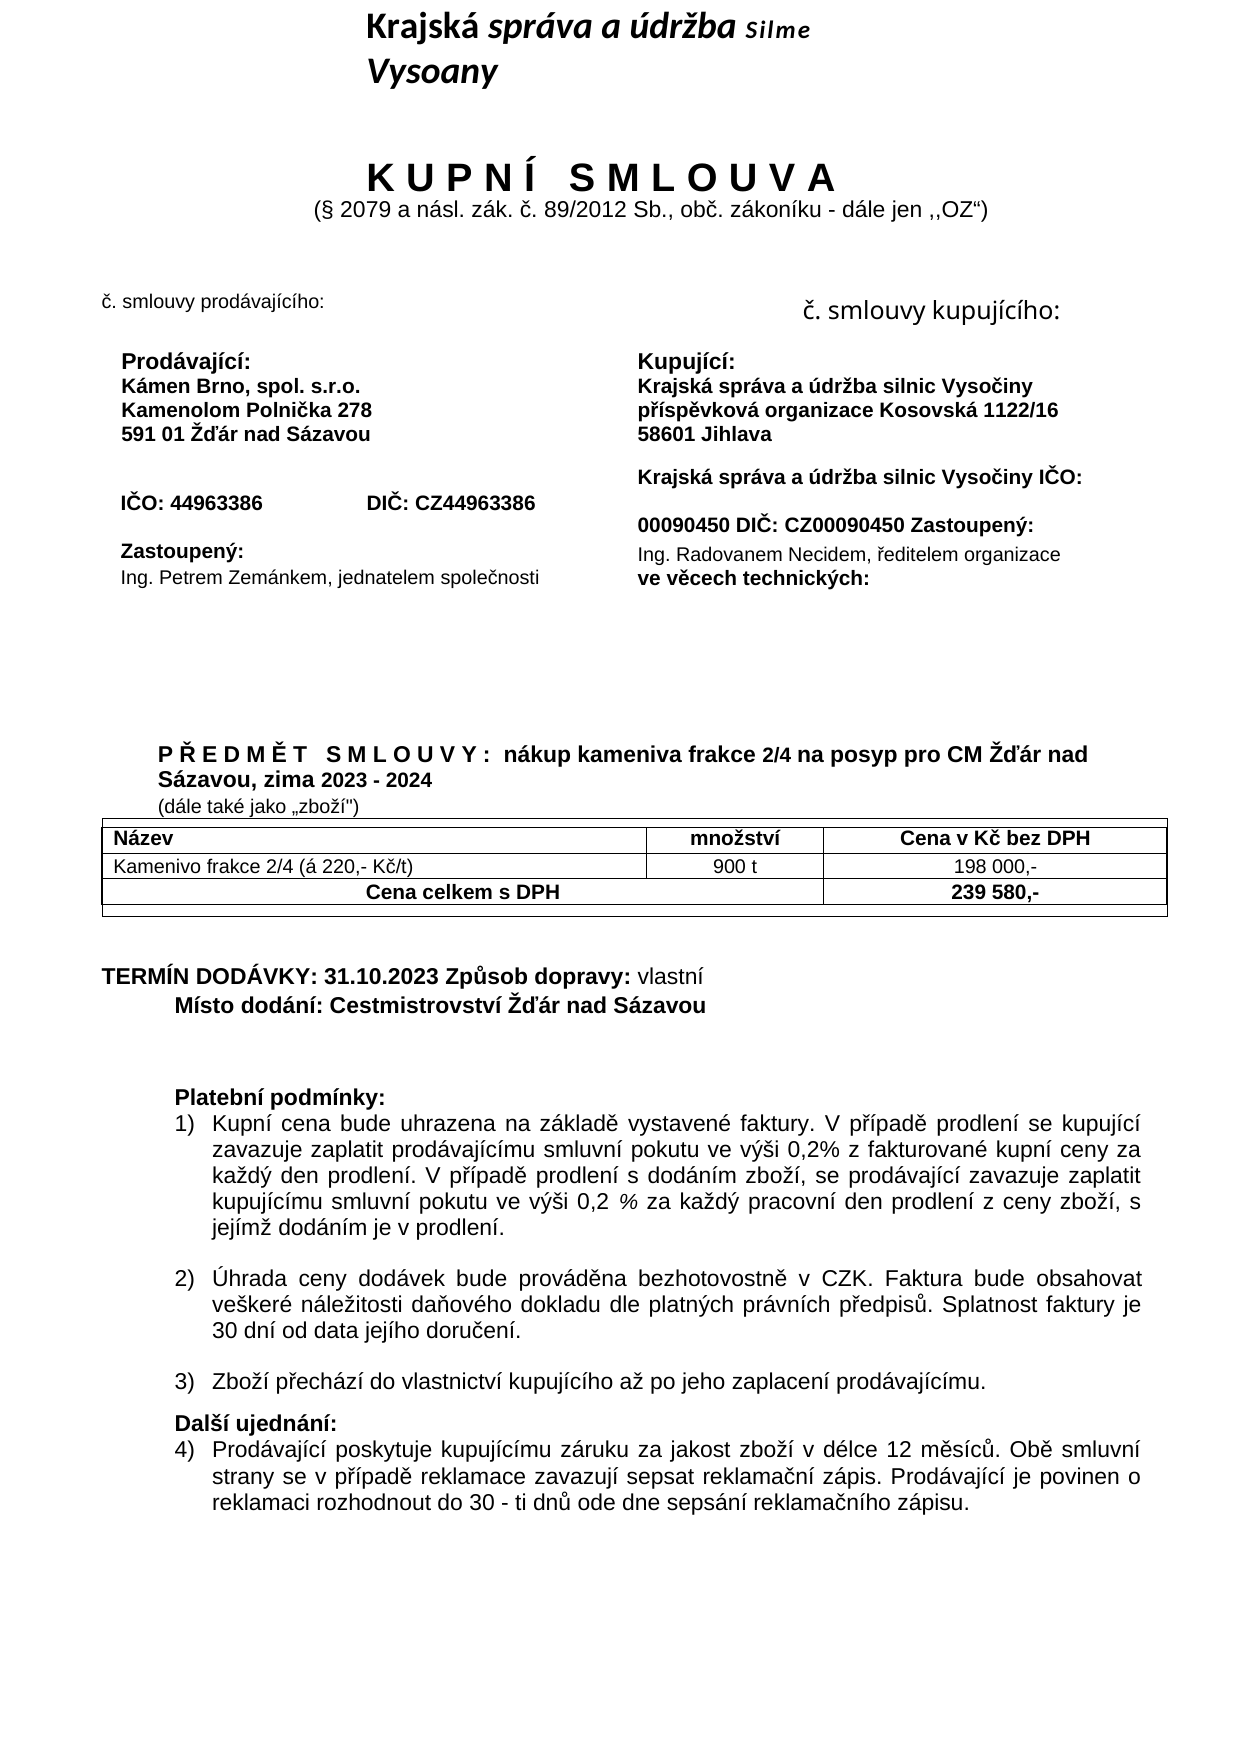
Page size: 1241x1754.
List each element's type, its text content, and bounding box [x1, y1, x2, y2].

table_cell 900 t [647, 854, 823, 878]
text Krajská správa a údržba Silme Vysoany [366, 3, 861, 93]
text TERMÍN DODÁVKY: 31.10.2023 Způsob dopravy: vlastní [101, 942, 704, 995]
table_cell Kamenivo frakce 2/4 (á 220,- Kč/t) [103, 854, 646, 878]
table_cell 198 000,- [824, 854, 1166, 878]
text Další ujednání: [174, 1410, 1167, 1437]
list Úhrada ceny dodávek bude prováděna bezhotovostně v CZK. Faktura bude obsahovat veškeré náležitosti daňového dokladu dle platných právních předpisů. Splatnost faktury je 30 dní od data jejího doručení. [174, 1265, 1142, 1343]
text č. smlouvy prodávajícího:č. smlouvy kupujícího: [101, 293, 510, 312]
table_header Cena v Kč bez DPH [824, 828, 1166, 853]
list Kupní cena bude uhrazena na základě vystavené faktury. V případě prodlení se kupující zavazuje zaplatit prodávajícímu smluvní pokutu ve výši 0,2% z fakturované kupní ceny za každý den prodlení. V případě prodlení s dodáním zboží, se prodávající zavazuje zaplatit kupujícímu smluvní pokutu ve výši 0,2 % za každý pracovní den prodlení z ceny zboží, s jejímž dodáním je v prodlení. [174, 1110, 1142, 1240]
text (dále také jako „zboží") [158, 793, 1167, 818]
text Místo dodání: Cestmistrovství Žďár nad Sázavou [174, 995, 1167, 1018]
text Platební podmínky: [174, 1087, 1167, 1110]
table_header Název [103, 828, 646, 853]
text (§ 2079 a násl. zák. č. 89/2012 Sb., obč. zákoníku - dále jen ,,OZ“) [135, 199, 1167, 222]
list Prodávající poskytuje kupujícímu záruku za jakost zboží v délce 12 měsíců. Obě smluvní strany se v případě reklamace zavazují sepsat reklamační zápis. Prodávající je povinen o reklamaci rozhodnout do 30 - ti dnů ode dne sepsání reklamačního zápisu. [174, 1437, 1142, 1516]
text PŘEDMĚT SMLOUVY: nákup kameniva frakce 2/4 na posyp pro CM Žďár nad Sázavou, zima 2023 - 2024 [158, 742, 1167, 793]
table_cell Cena celkem s DPH [103, 879, 823, 904]
text KUPNÍ SMLOUVA [366, 160, 1167, 199]
table_header množství [647, 828, 823, 853]
list Zboží přechází do vlastnictví kupujícího až po jeho zaplacení prodávajícímu. [174, 1371, 1167, 1394]
table_cell 239 580,- [824, 879, 1166, 904]
